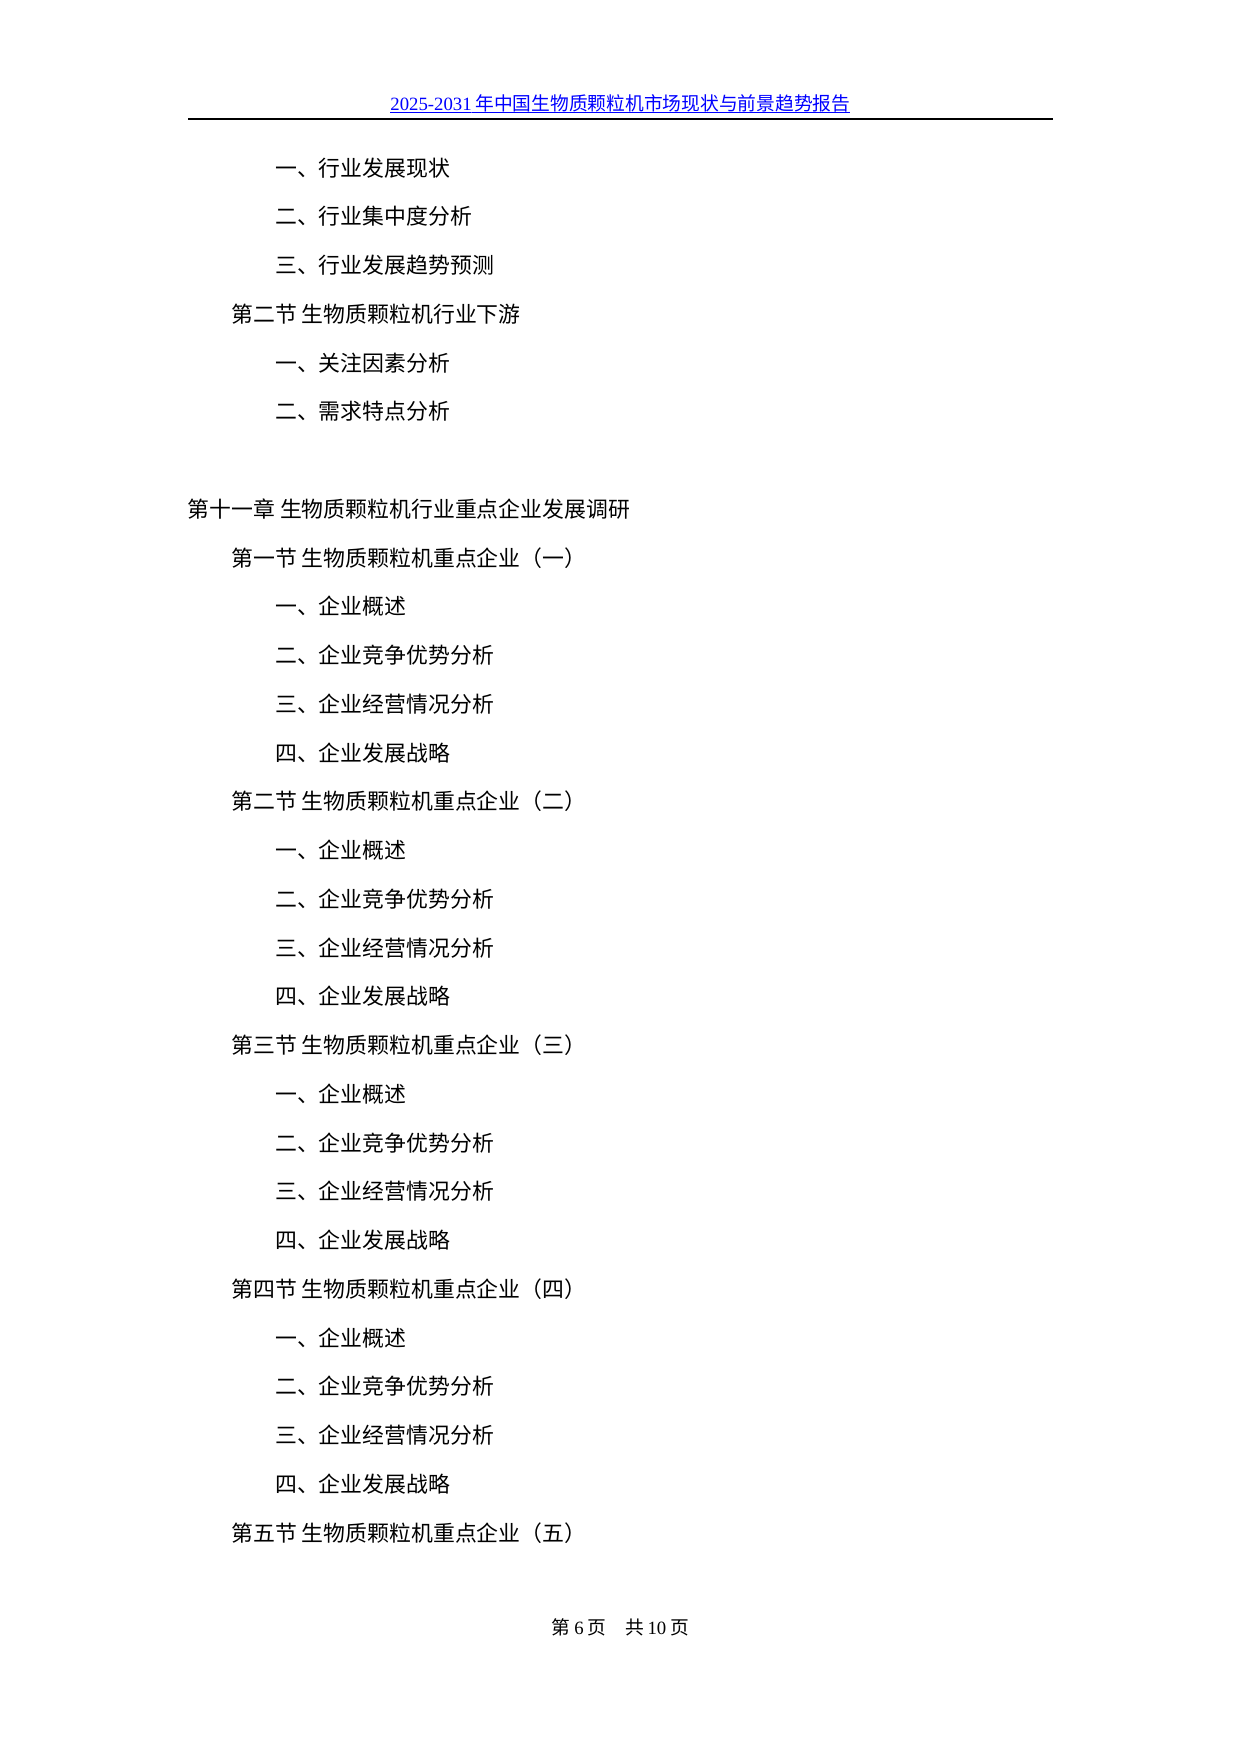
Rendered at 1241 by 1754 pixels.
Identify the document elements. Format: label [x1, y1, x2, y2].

text [187, 150, 1053, 1548]
